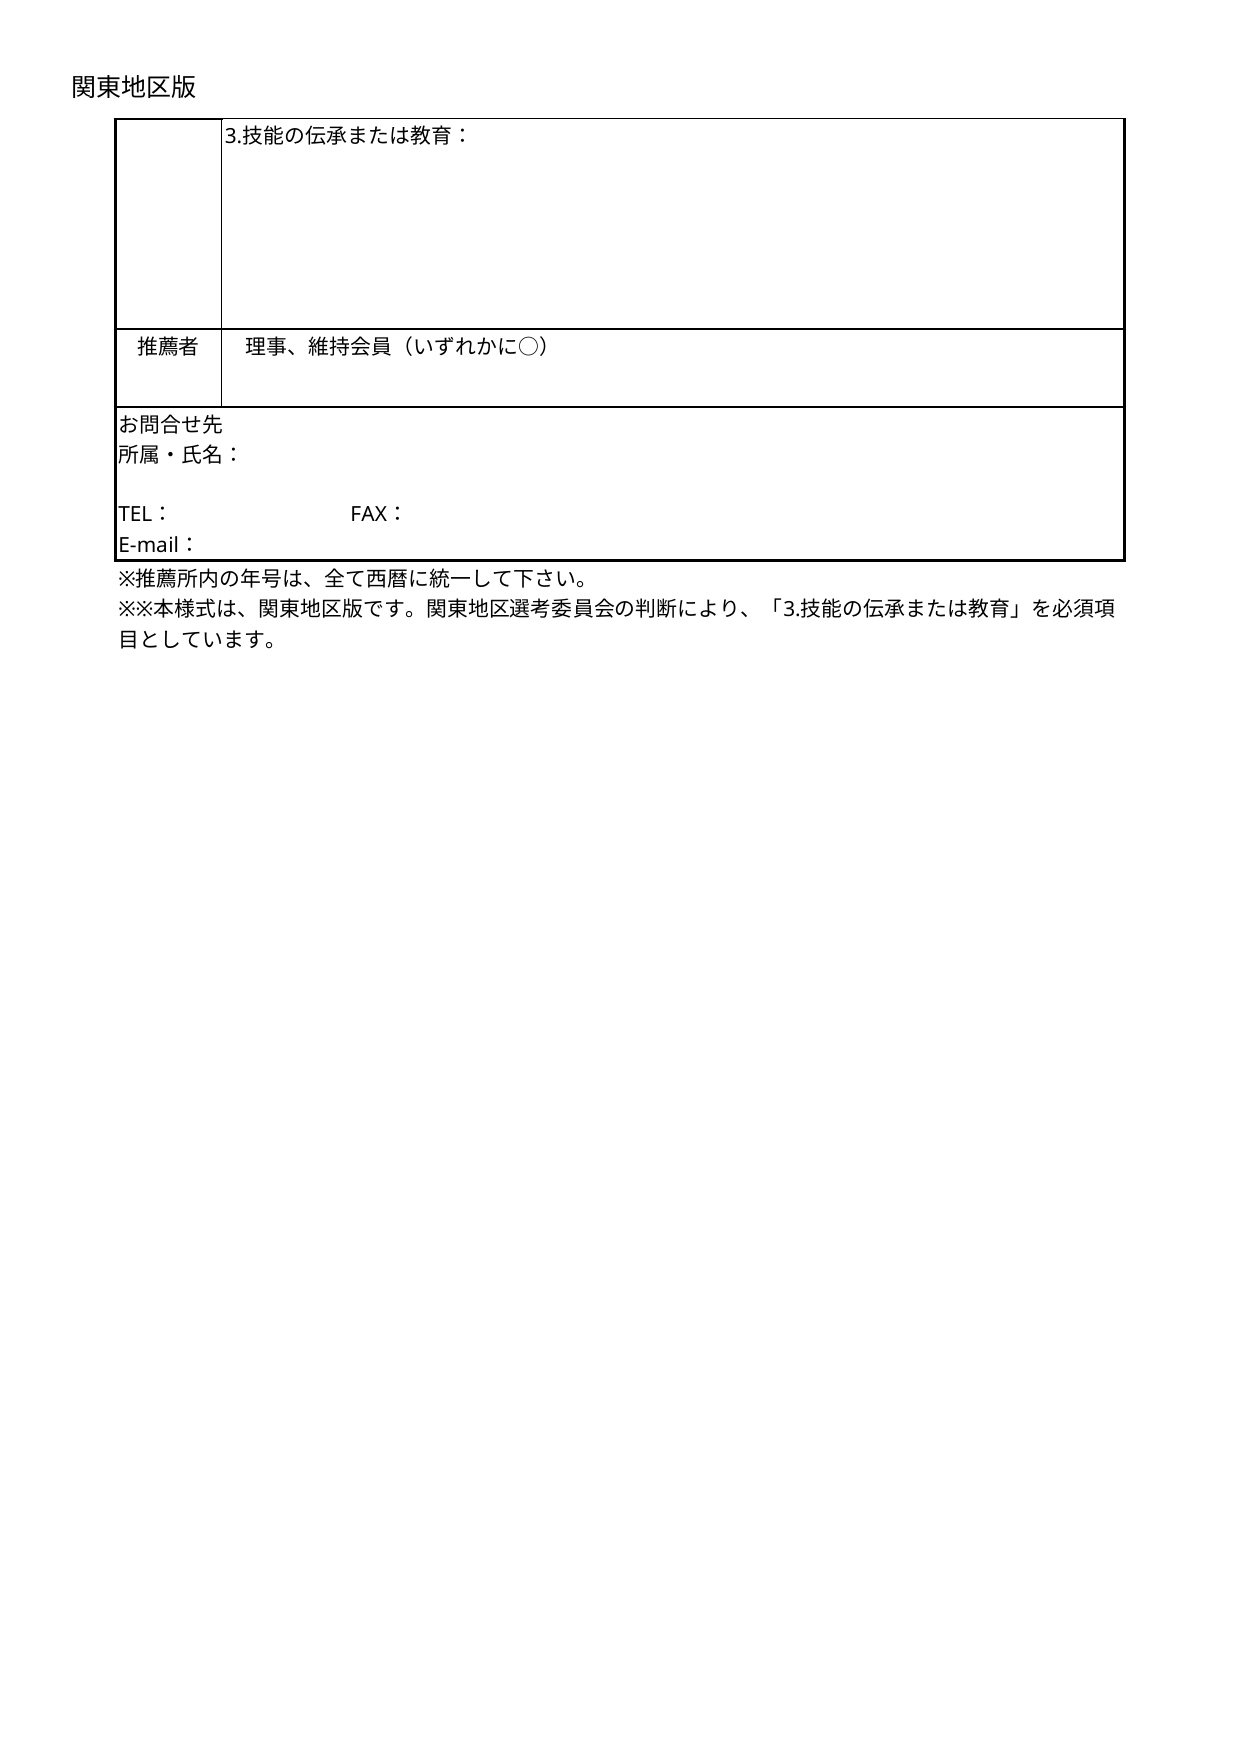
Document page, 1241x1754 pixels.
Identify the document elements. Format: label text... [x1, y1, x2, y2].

table_cell 推薦者 [117, 330, 221, 406]
text ※※本様式は、関東地区版です。関東地区選考委員会の判断により、「3.技能の伝承または教育」を必須項目としています。 [118, 592, 1122, 653]
table_cell 3.技能の伝承または教育： [222, 119, 1123, 328]
table_cell 理事、維持会員（いずれかに○） [222, 330, 1123, 406]
text ※推薦所内の年号は、全て西暦に統一して下さい。 [118, 562, 1122, 592]
table_cell [117, 120, 221, 328]
table_cell お問合せ先 所属・氏名： TEL： FAX： E-mail： [117, 408, 1123, 558]
